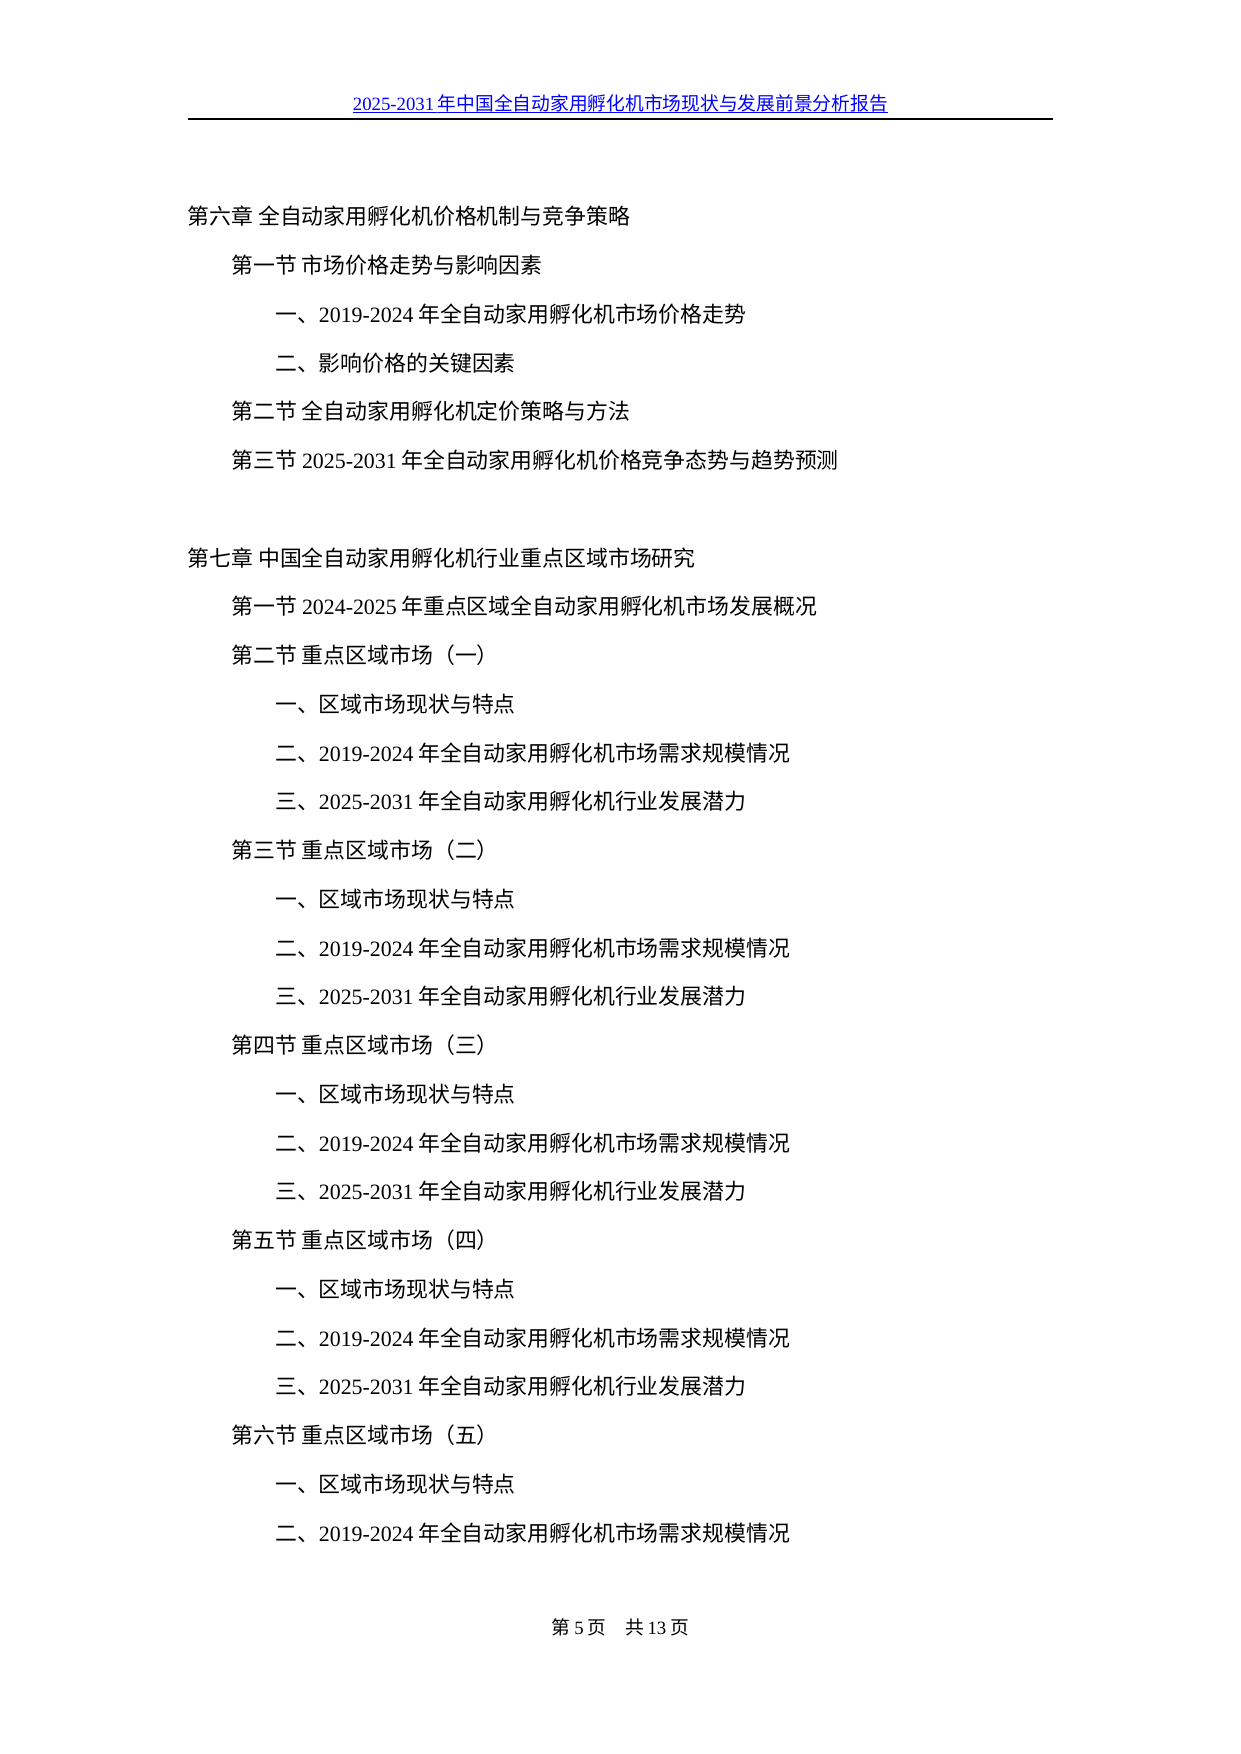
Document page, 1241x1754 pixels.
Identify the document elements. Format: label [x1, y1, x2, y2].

text [187, 150, 1053, 1548]
